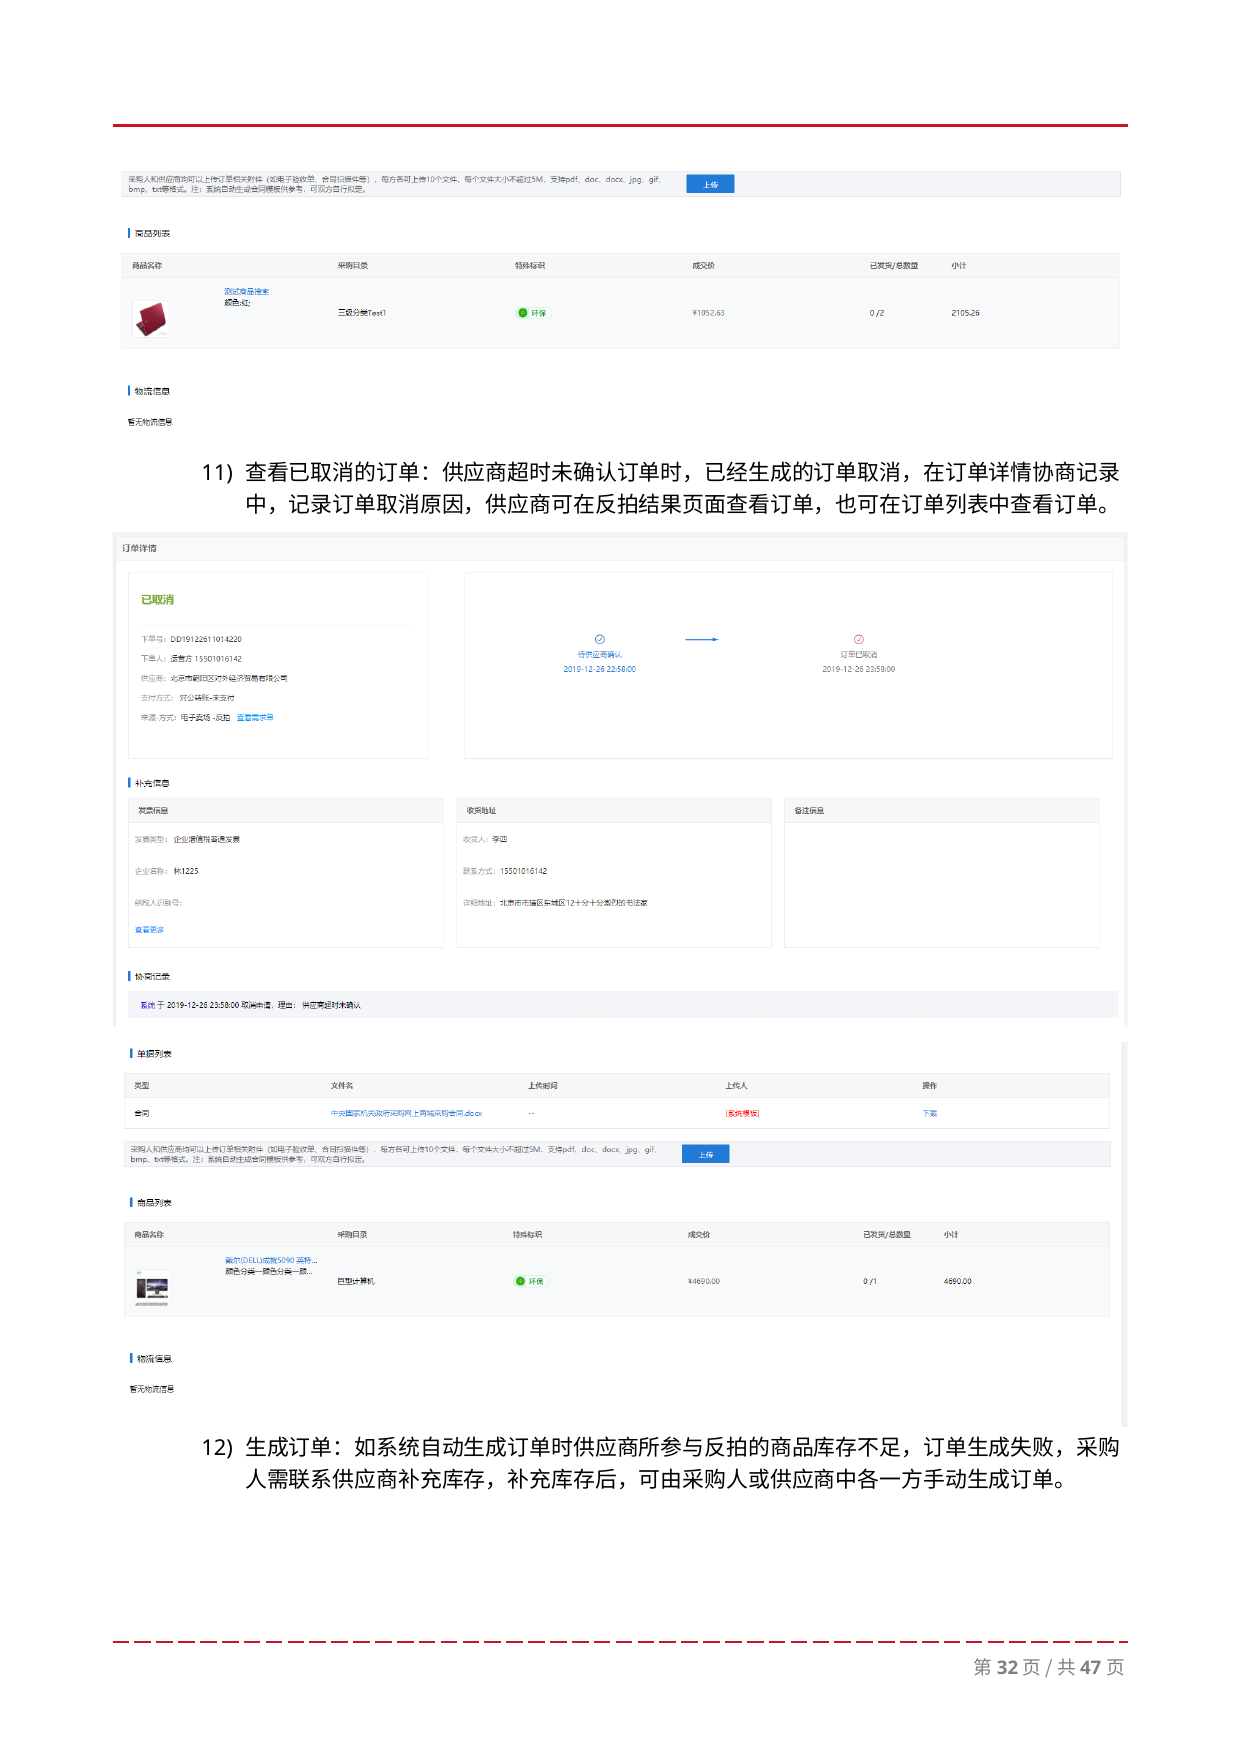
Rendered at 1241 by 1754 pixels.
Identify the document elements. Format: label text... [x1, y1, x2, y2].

picture [112, 163, 1128, 453]
list 生成订单：如系统自动生成订单时供应商所参与反拍的商品库存不足，订单生成失败，采购人需联系供应商补充库存，补充库存后，可由采购人或供应商中各一方手动生成订单。 [201, 1429, 1128, 1494]
picture [112, 1042, 1128, 1427]
list 查看已取消的订单：供应商超时未确认订单时，已经生成的订单取消，在订单详情协商记录中，记录订单取消原因，供应商可在反拍结果页面查看订单，也可在订单列表中查看订单。 [201, 454, 1128, 519]
picture [112, 532, 1128, 1027]
